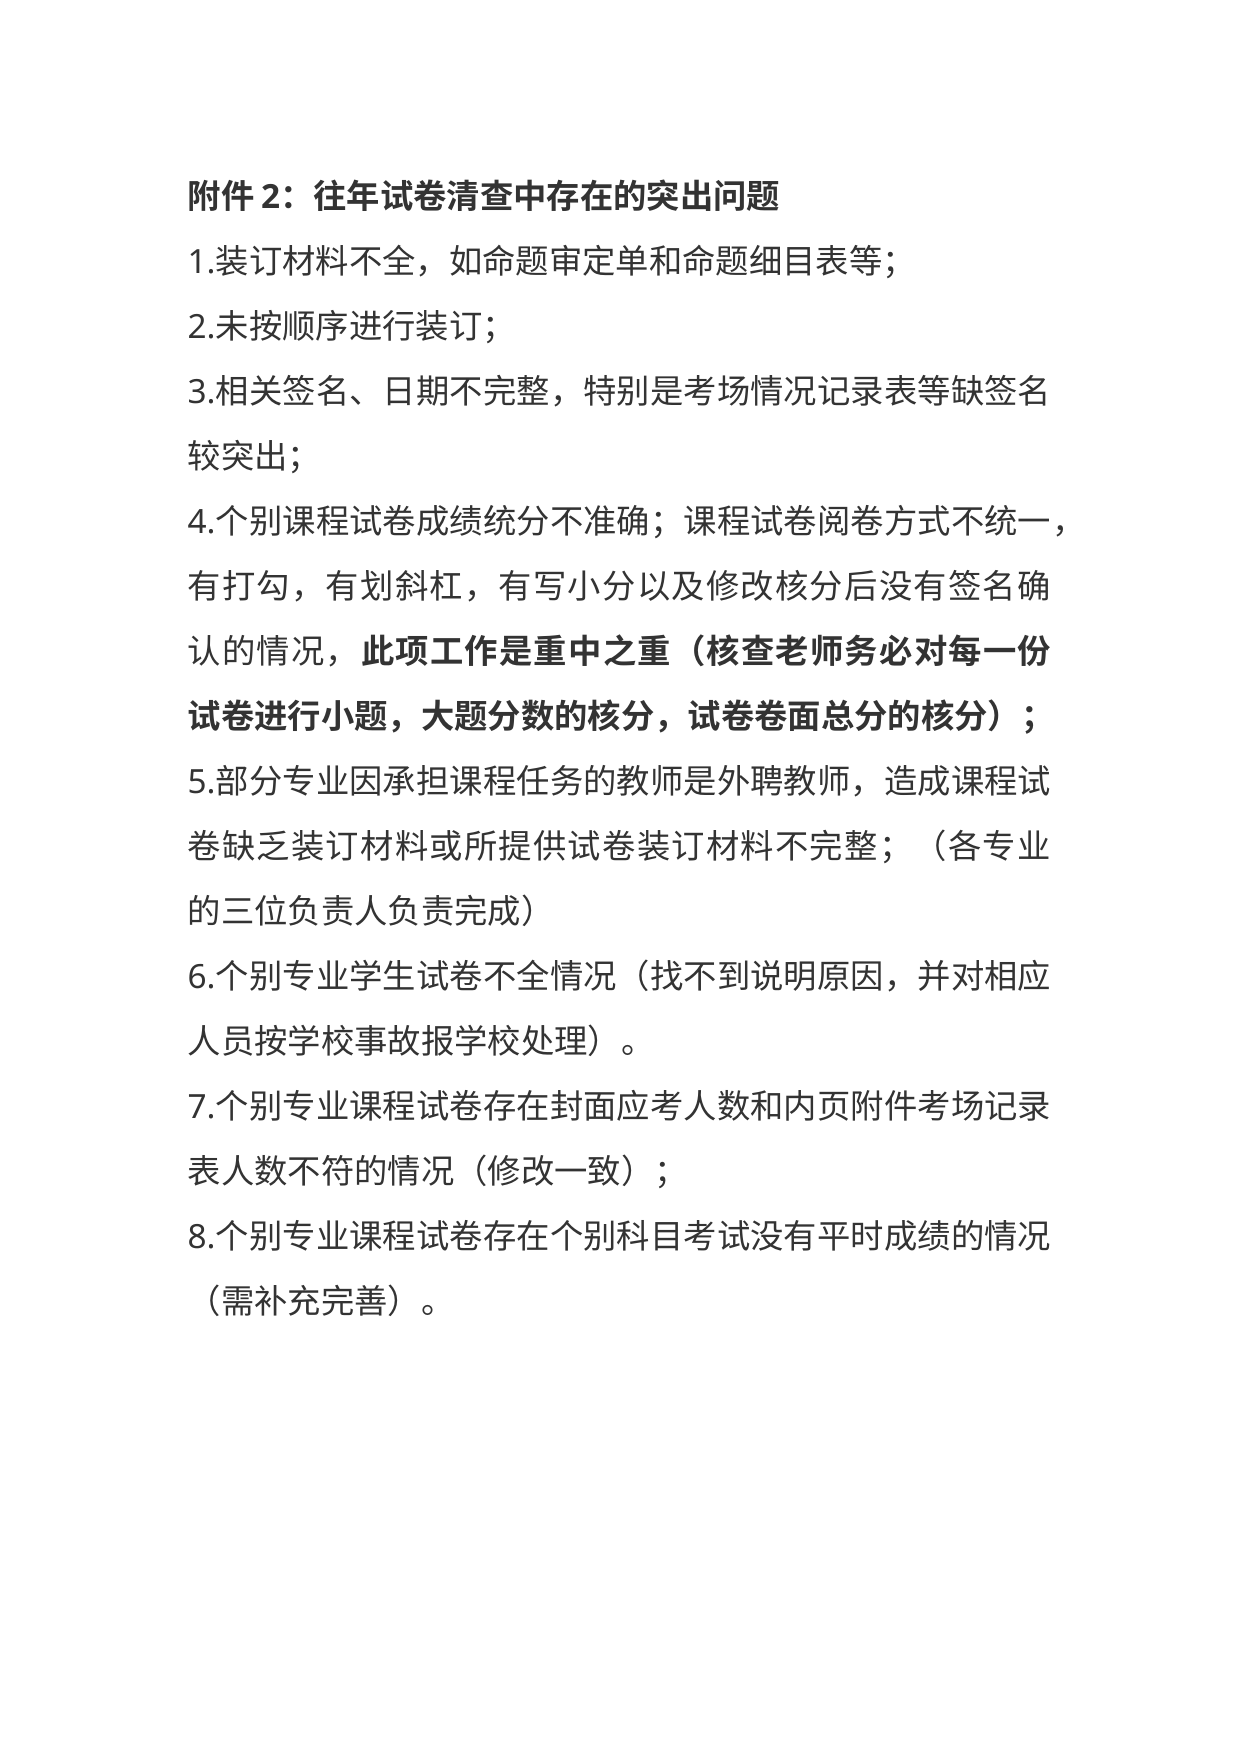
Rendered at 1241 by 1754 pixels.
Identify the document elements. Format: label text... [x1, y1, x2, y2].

text 8.个别专业课程试卷存在个别科目考试没有平时成绩的情况（需补充完善）。 [187, 1202, 1053, 1332]
text 1.装订材料不全，如命题审定单和命题细目表等； [187, 227, 1053, 292]
text 7.个别专业课程试卷存在封面应考人数和内页附件考场记录表人数不符的情况（修改一致）； [187, 1072, 1053, 1202]
text 附件2：往年试卷清查中存在的突出问题 [187, 162, 1053, 227]
text 6.个别专业学生试卷不全情况（找不到说明原因，并对相应人员按学校事故报学校处理）。 [187, 942, 1053, 1072]
text 4.个别课程试卷成绩统分不准确；课程试卷阅卷方式不统一，有打勾，有划斜杠，有写小分以及修改核分后没有签名确认的情况，此项工作是重中之重（核查老师务必对每一份试卷进行小题，大题分数的核分，试卷卷面总分的核分）； [187, 487, 1053, 747]
text 5.部分专业因承担课程任务的教师是外聘教师，造成课程试卷缺乏装订材料或所提供试卷装订材料不完整；（各专业的三位负责人负责完成） [187, 747, 1053, 942]
text 2.未按顺序进行装订； [187, 292, 1053, 357]
text 3.相关签名、日期不完整，特别是考场情况记录表等缺签名较突出； [187, 357, 1053, 487]
